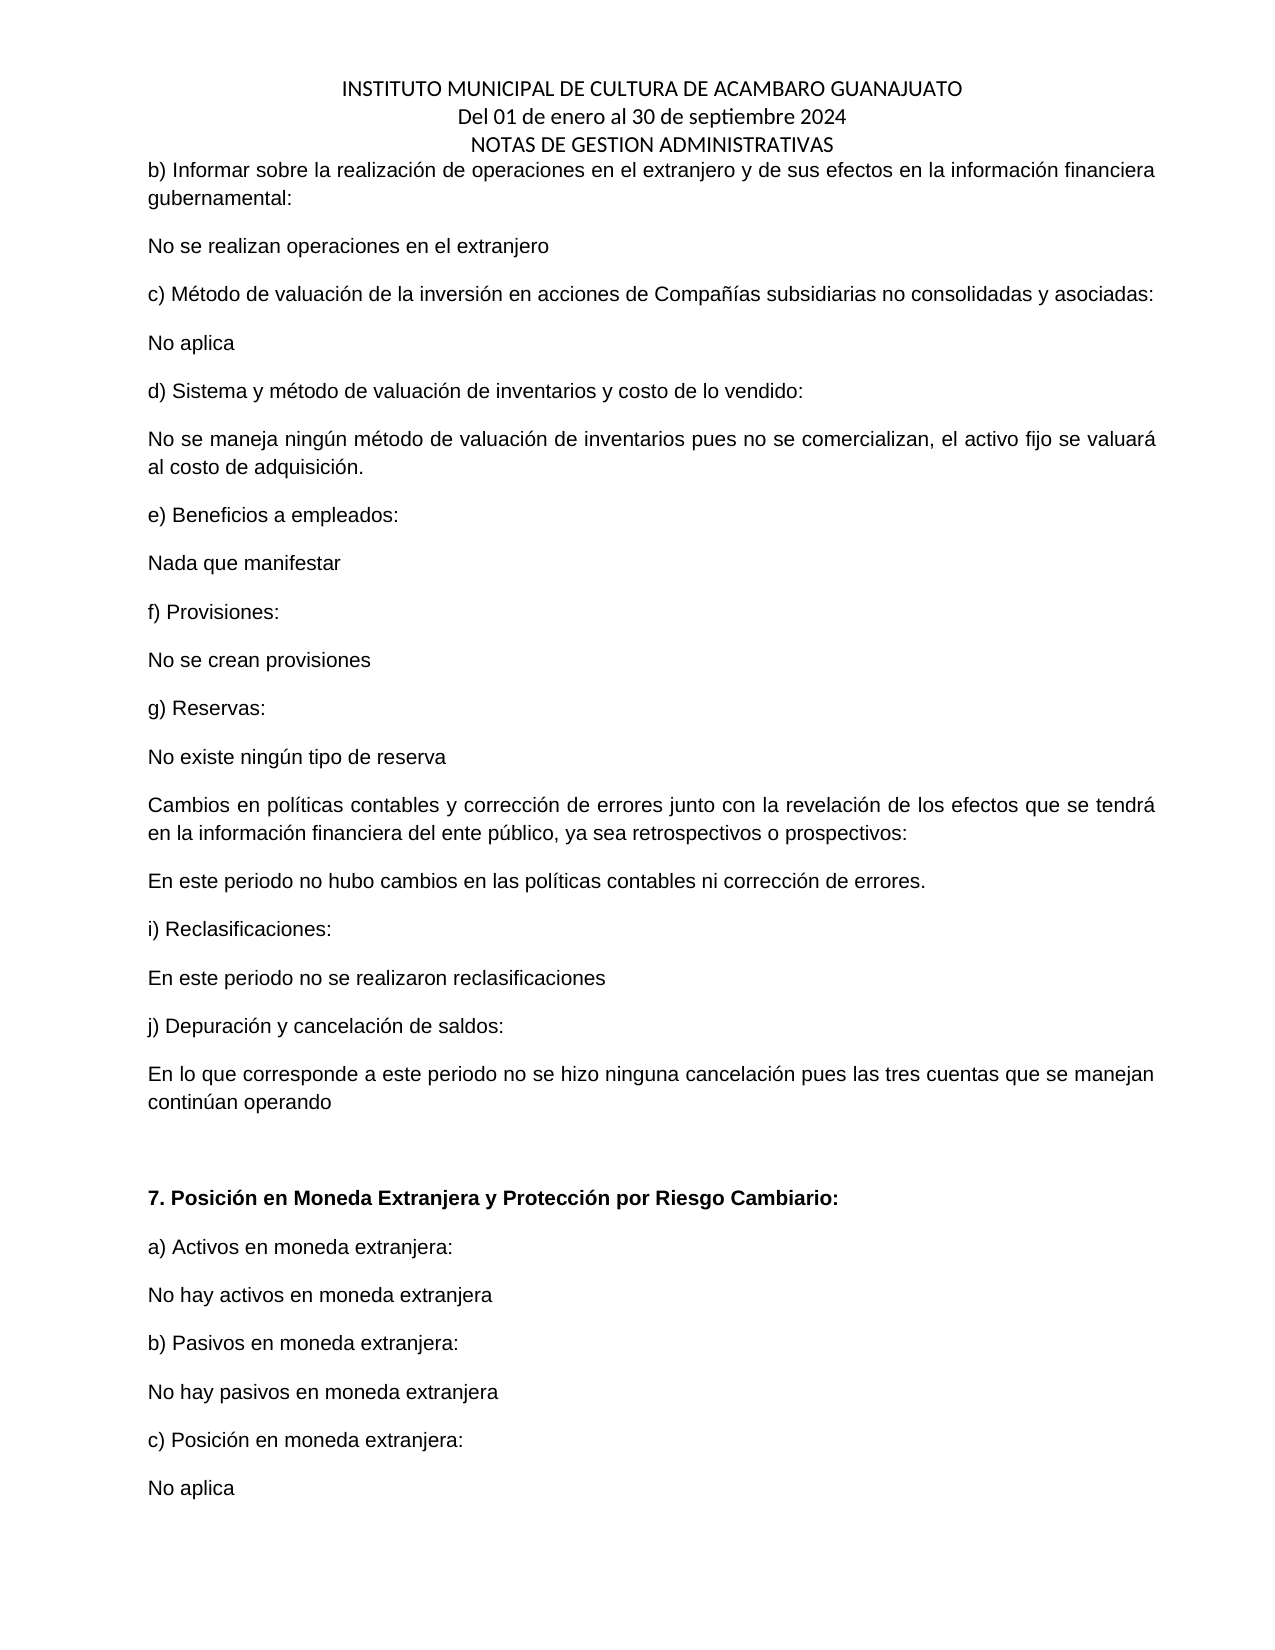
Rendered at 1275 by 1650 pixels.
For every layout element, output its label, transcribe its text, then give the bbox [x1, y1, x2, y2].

text Cambios en políticas contables y corrección de errores junto con la revelación de los efectos que se tendrá en la información financiera del ente público, ya sea retrospectivos o prospectivos: [148, 793, 1157, 844]
text f) Provisiones: [148, 599, 1157, 623]
text En este periodo no se realizaron reclasificaciones [148, 965, 1157, 989]
text Nada que manifestar [148, 551, 1157, 575]
text No existe ningún tipo de reserva [148, 744, 1157, 768]
text j) Depuración y cancelación de saldos: [148, 1014, 1157, 1038]
text No se realizan operaciones en el extranjero [148, 234, 1157, 258]
text No aplica [148, 330, 1157, 354]
text c) Posición en moneda extranjera: [148, 1428, 1157, 1452]
text a) Activos en moneda extranjera: [148, 1234, 1157, 1258]
text En este periodo no hubo cambios en las políticas contables ni corrección de errores. [148, 869, 1157, 893]
text 7. Posición en Moneda Extranjera y Protección por Riesgo Cambiario: [148, 1186, 1157, 1210]
text No aplica [148, 1476, 1157, 1500]
text b) Informar sobre la realización de operaciones en el extranjero y de sus efectos en la información financiera gubernamental: [148, 158, 1157, 209]
text e) Beneficios a empleados: [148, 503, 1157, 527]
text No hay pasivos en moneda extranjera [148, 1379, 1157, 1403]
text No se maneja ningún método de valuación de inventarios pues no se comercializan, el activo fijo se valuará al costo de adquisición. [148, 427, 1157, 478]
text No se crean provisiones [148, 648, 1157, 672]
text No hay activos en moneda extranjera [148, 1283, 1157, 1307]
text g) Reservas: [148, 696, 1157, 720]
text i) Reclasificaciones: [148, 917, 1157, 941]
text b) Pasivos en moneda extranjera: [148, 1331, 1157, 1355]
text c) Método de valuación de la inversión en acciones de Compañías subsidiarias no consolidadas y asociadas: [148, 282, 1157, 306]
text d) Sistema y método de valuación de inventarios y costo de lo vendido: [148, 379, 1157, 403]
text En lo que corresponde a este periodo no se hizo ninguna cancelación pues las tres cuentas que se manejan continúan operando [148, 1062, 1157, 1113]
